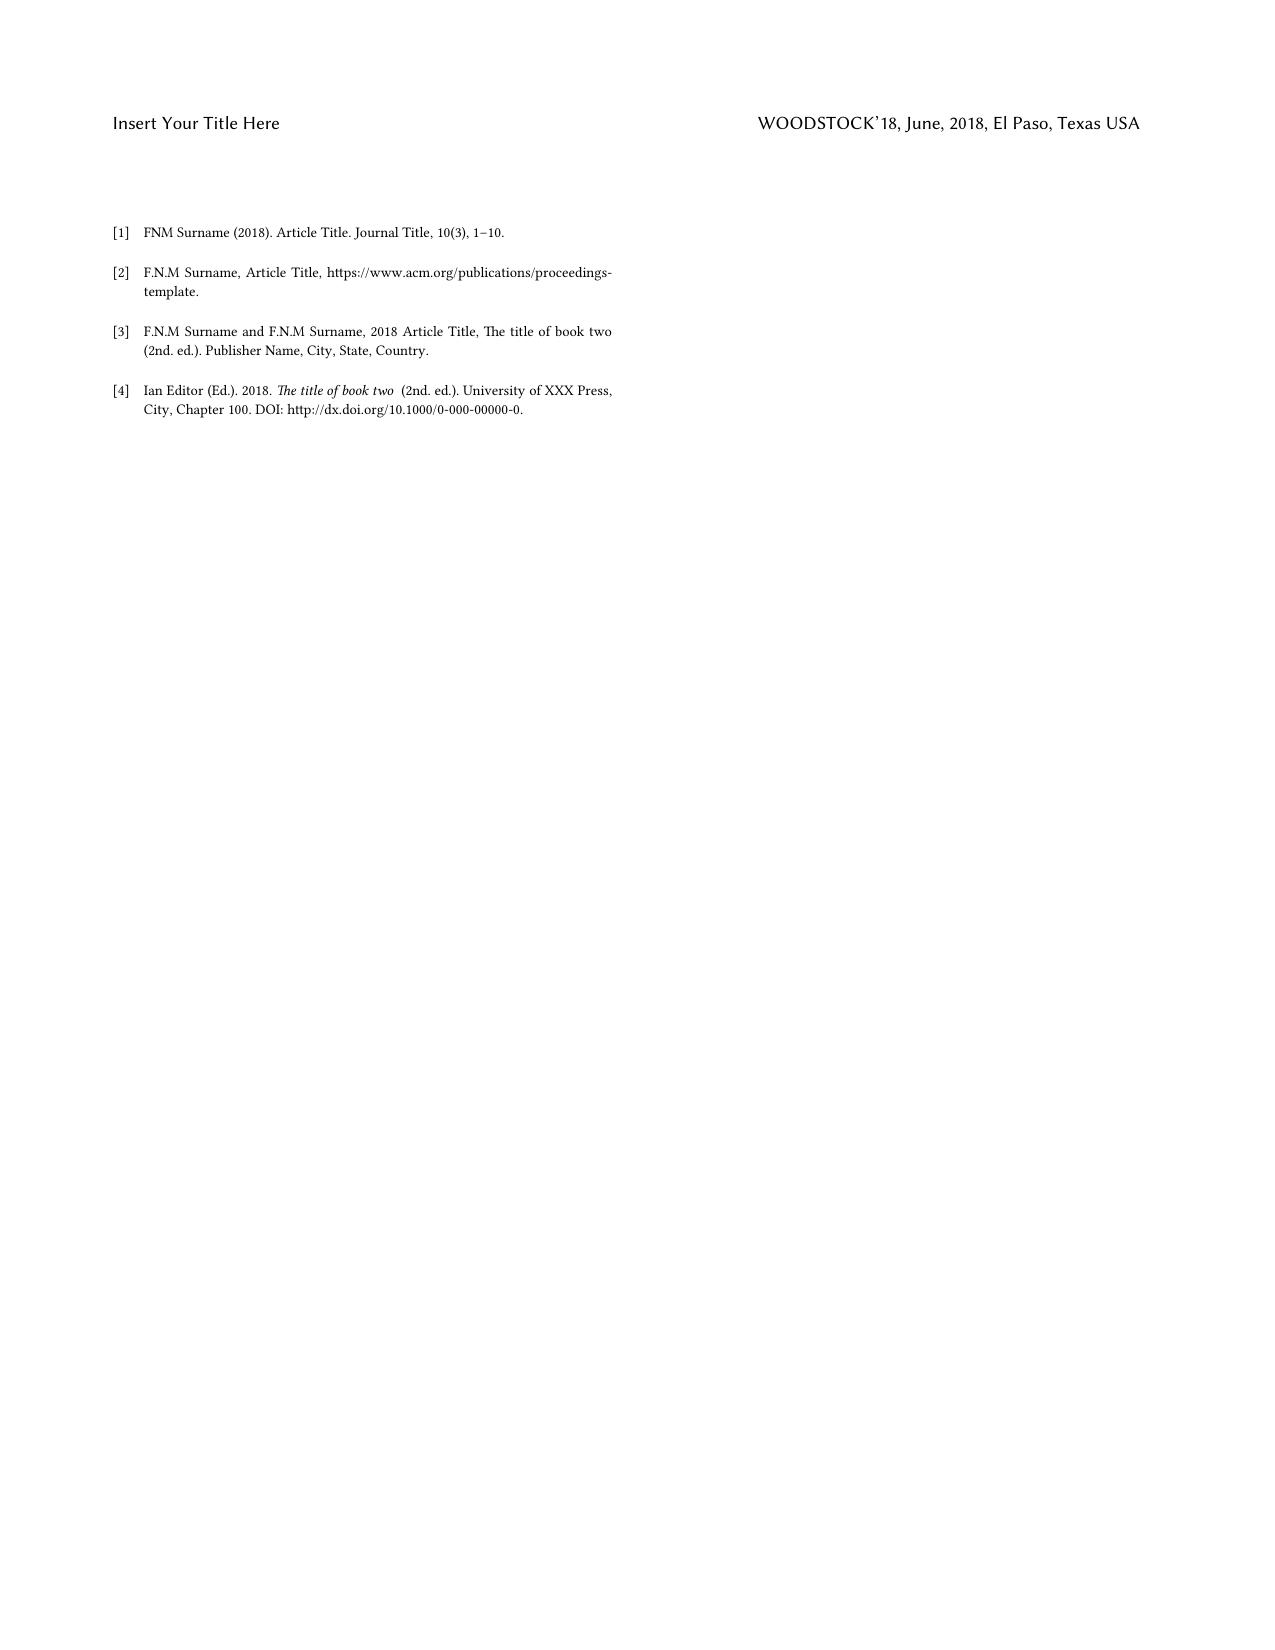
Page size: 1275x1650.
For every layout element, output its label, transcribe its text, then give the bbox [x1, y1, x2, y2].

text [4] Ian Editor (Ed.). 2018. The title of book two (2nd. ed.). University of XXX Press, City, Chapter 100. DOI: http://dx.doi.org/10.1000/0-000-00000-0. [112, 382, 612, 418]
text [2] F.N.M Surname, Article Title, https://www.acm.org/publications/proceedings-template. [112, 264, 612, 300]
text [1] FNM Surname (2018). Article Title. Journal Title, 10(3), 1–10. [112, 224, 612, 241]
text [3] F.N.M Surname and F.N.M Surname, 2018 Article Title, The title of book two (2nd. ed.). Publisher Name, City, State, Country. [112, 323, 612, 359]
